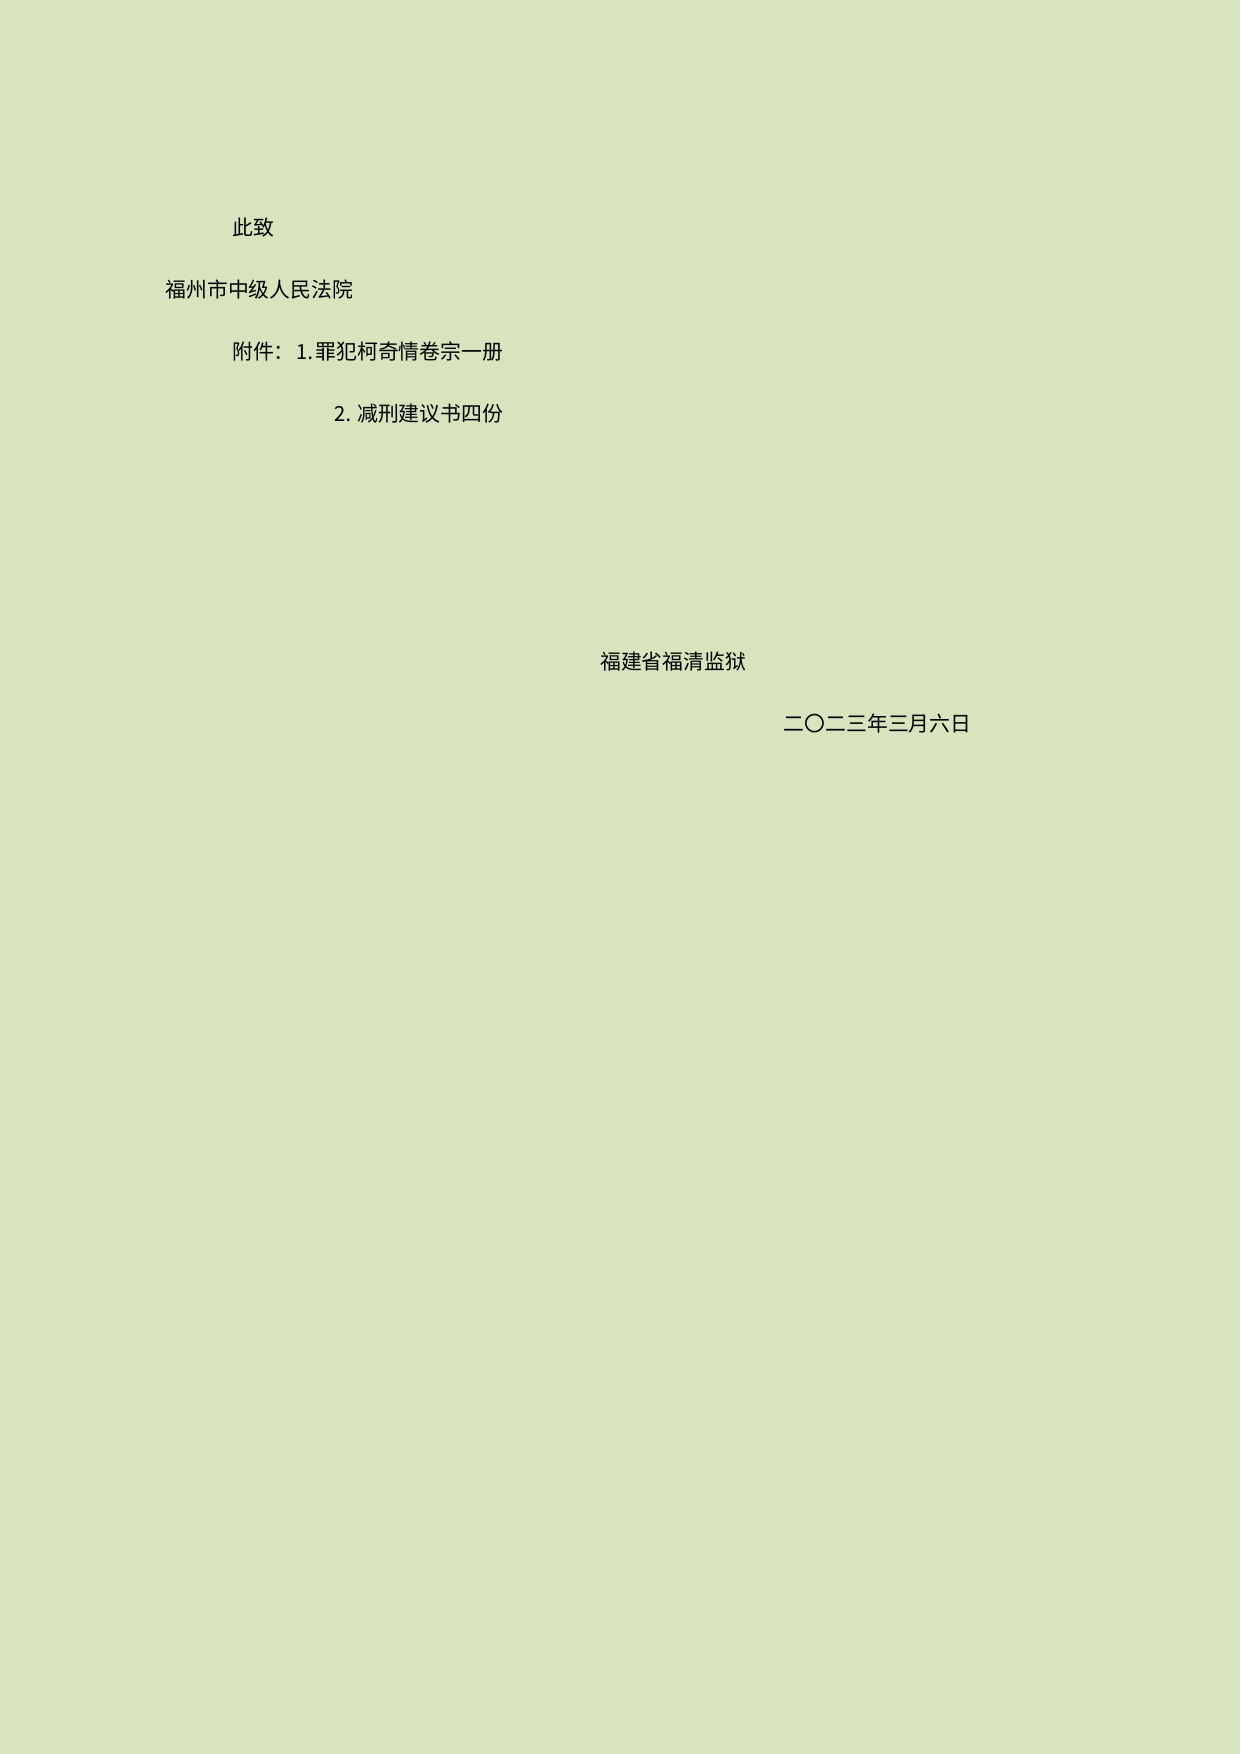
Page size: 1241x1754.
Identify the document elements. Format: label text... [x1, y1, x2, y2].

text 附件：⒈罪犯柯奇情卷宗一册 [165, 319, 1104, 381]
text 二〇二三年三月六日 [165, 691, 971, 753]
text ⒉减刑建议书四份 [165, 381, 1109, 443]
text 福建省福清监狱 [165, 629, 978, 691]
text 福州市中级人民法院 [165, 257, 1109, 319]
text 此致 [165, 195, 1109, 257]
